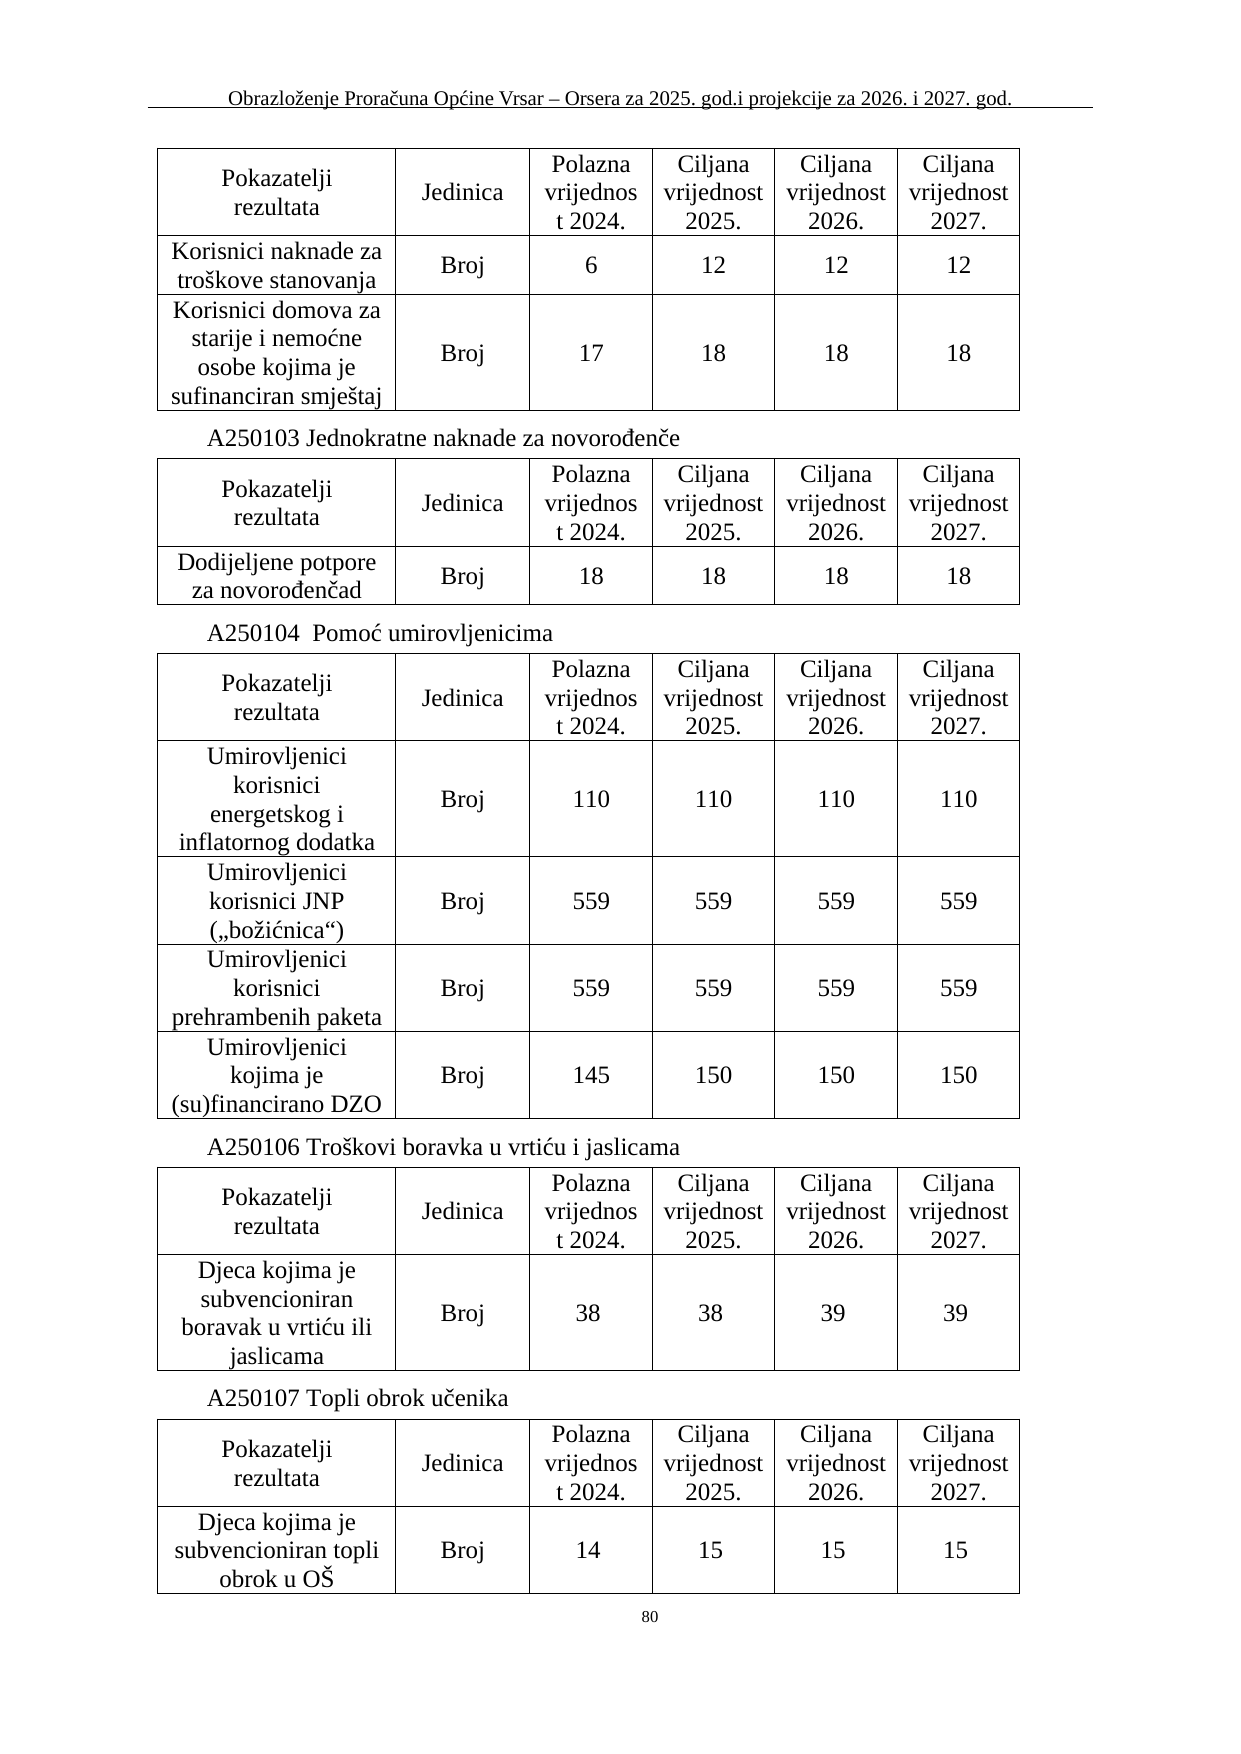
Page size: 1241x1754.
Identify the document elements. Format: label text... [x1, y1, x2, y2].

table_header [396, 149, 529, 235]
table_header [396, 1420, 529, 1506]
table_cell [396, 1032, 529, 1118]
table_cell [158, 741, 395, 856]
text A250104 Pomoć umirovljenicima [148, 618, 1093, 647]
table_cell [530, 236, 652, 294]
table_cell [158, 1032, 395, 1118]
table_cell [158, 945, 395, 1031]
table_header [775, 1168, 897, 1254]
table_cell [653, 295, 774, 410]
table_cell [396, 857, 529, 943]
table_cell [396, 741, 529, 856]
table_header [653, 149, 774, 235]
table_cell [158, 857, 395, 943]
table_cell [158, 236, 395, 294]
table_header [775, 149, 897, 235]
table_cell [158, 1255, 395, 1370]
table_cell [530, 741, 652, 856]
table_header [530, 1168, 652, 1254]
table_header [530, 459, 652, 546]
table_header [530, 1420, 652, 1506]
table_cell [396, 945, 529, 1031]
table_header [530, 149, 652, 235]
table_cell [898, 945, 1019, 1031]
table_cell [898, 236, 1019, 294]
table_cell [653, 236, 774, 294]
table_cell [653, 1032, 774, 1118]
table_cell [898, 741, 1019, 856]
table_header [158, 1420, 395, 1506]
text A250103 Jednokratne naknade za novorođenče [148, 423, 1093, 452]
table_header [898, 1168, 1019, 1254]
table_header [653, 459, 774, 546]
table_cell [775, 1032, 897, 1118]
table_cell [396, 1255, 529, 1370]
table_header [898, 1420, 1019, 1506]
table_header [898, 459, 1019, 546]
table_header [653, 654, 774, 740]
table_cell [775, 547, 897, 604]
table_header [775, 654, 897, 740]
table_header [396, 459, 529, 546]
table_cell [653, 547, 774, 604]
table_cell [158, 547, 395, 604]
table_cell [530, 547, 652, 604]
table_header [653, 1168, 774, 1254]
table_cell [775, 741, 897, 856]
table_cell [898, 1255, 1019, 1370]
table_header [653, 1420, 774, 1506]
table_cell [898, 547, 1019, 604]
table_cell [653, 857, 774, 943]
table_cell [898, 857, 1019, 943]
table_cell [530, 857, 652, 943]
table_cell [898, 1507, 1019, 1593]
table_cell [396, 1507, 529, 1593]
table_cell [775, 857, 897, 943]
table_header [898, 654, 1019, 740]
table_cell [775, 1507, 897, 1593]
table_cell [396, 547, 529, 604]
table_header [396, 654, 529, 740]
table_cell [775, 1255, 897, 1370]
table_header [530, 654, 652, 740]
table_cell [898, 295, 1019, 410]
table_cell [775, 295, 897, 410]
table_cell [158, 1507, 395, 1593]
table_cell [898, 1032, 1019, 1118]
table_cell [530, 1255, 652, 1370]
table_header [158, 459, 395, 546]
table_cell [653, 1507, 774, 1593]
text A250106 Troškovi boravka u vrtiću i jaslicama [148, 1132, 1093, 1160]
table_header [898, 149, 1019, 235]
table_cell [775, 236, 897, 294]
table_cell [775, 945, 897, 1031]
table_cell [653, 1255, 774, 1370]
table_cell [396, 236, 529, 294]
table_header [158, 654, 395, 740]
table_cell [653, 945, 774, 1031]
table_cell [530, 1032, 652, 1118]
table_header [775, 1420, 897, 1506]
text A250107 Topli obrok učenika [148, 1383, 1093, 1412]
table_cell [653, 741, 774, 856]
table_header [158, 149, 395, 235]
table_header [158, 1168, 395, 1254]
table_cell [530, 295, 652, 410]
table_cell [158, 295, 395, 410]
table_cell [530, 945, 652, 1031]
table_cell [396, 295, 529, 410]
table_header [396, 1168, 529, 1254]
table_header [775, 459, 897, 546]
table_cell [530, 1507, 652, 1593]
